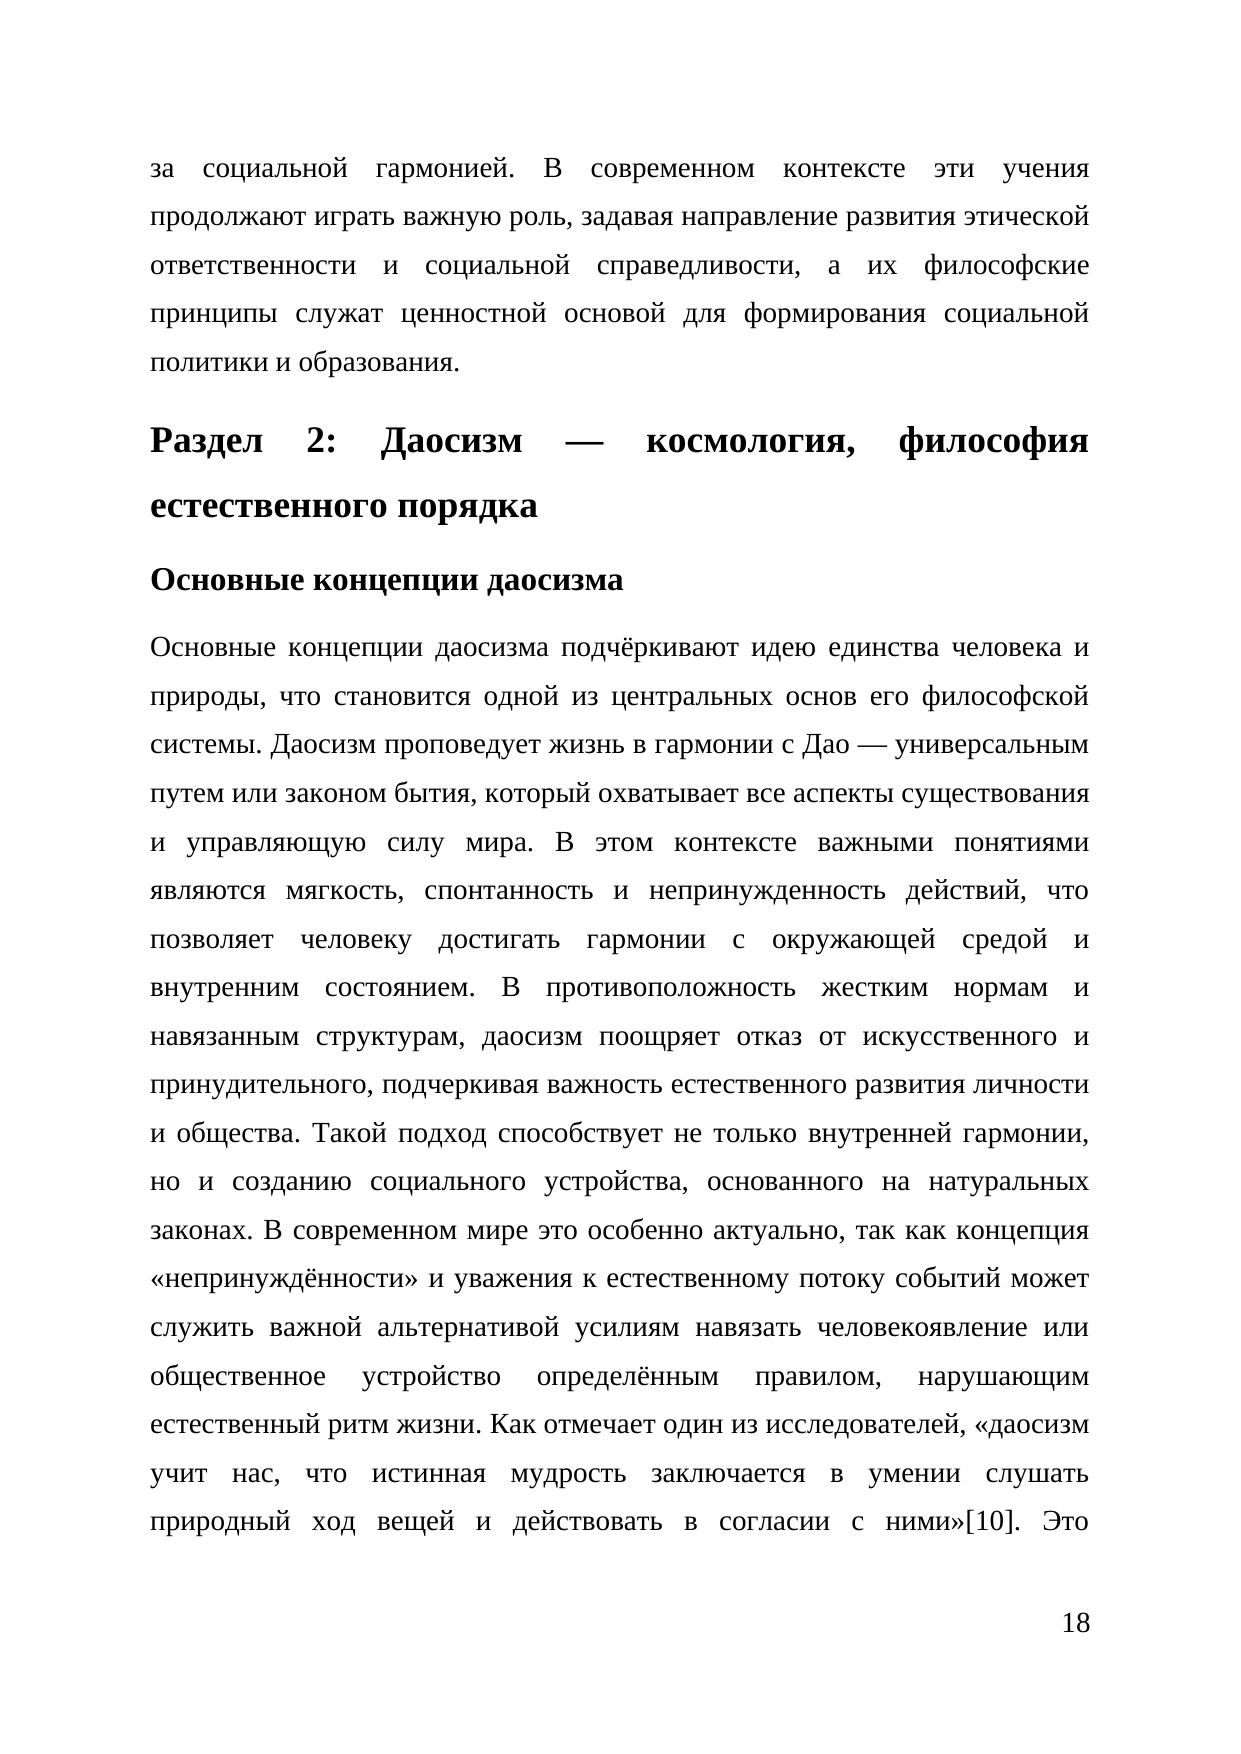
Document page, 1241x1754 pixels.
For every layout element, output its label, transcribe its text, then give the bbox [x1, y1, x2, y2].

subtitle Основные концепции даосизма [150, 559, 1090, 598]
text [150, 150, 1090, 378]
subtitle Раздел 2: Даосизм — космология, философия естественного порядка [150, 418, 1090, 526]
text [150, 629, 1090, 1537]
